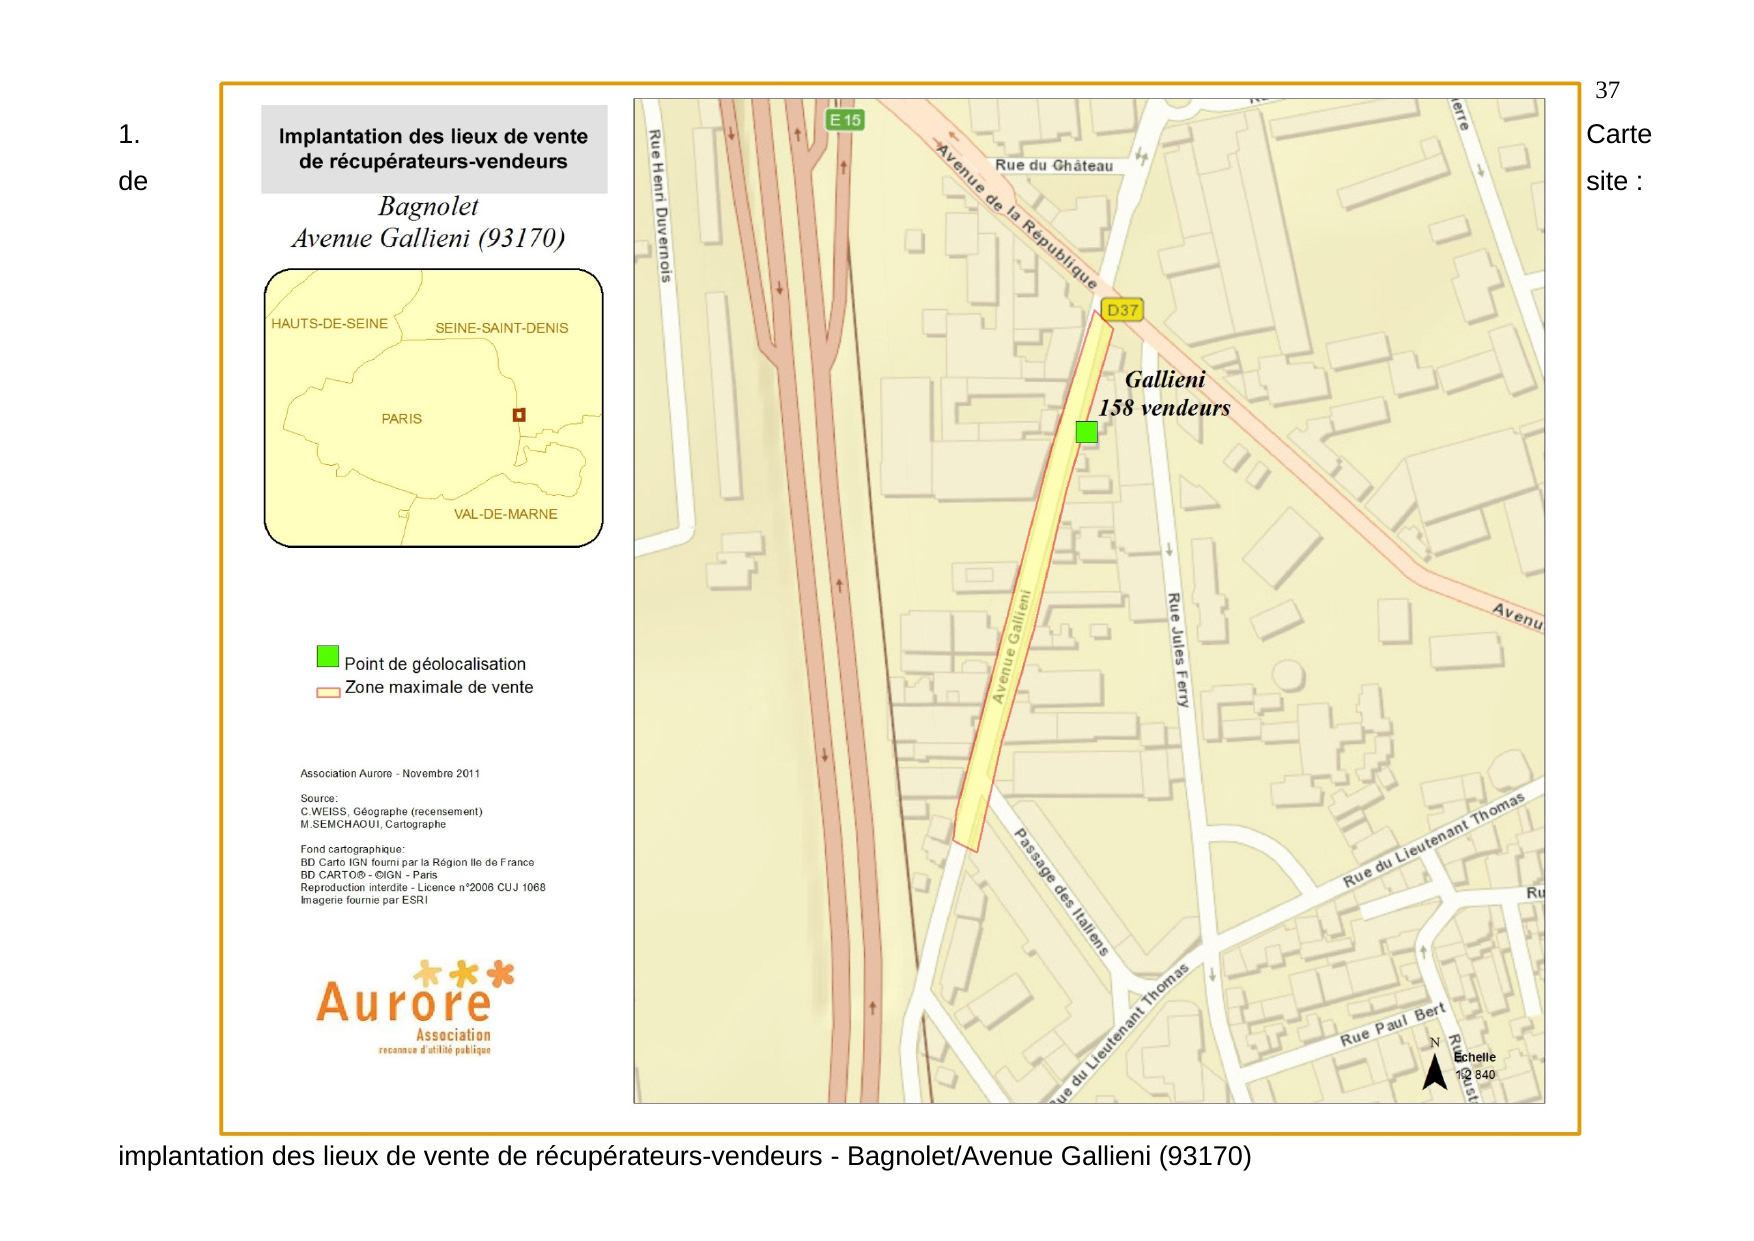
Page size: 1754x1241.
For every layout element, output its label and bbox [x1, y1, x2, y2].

picture [209, 75, 1586, 1140]
